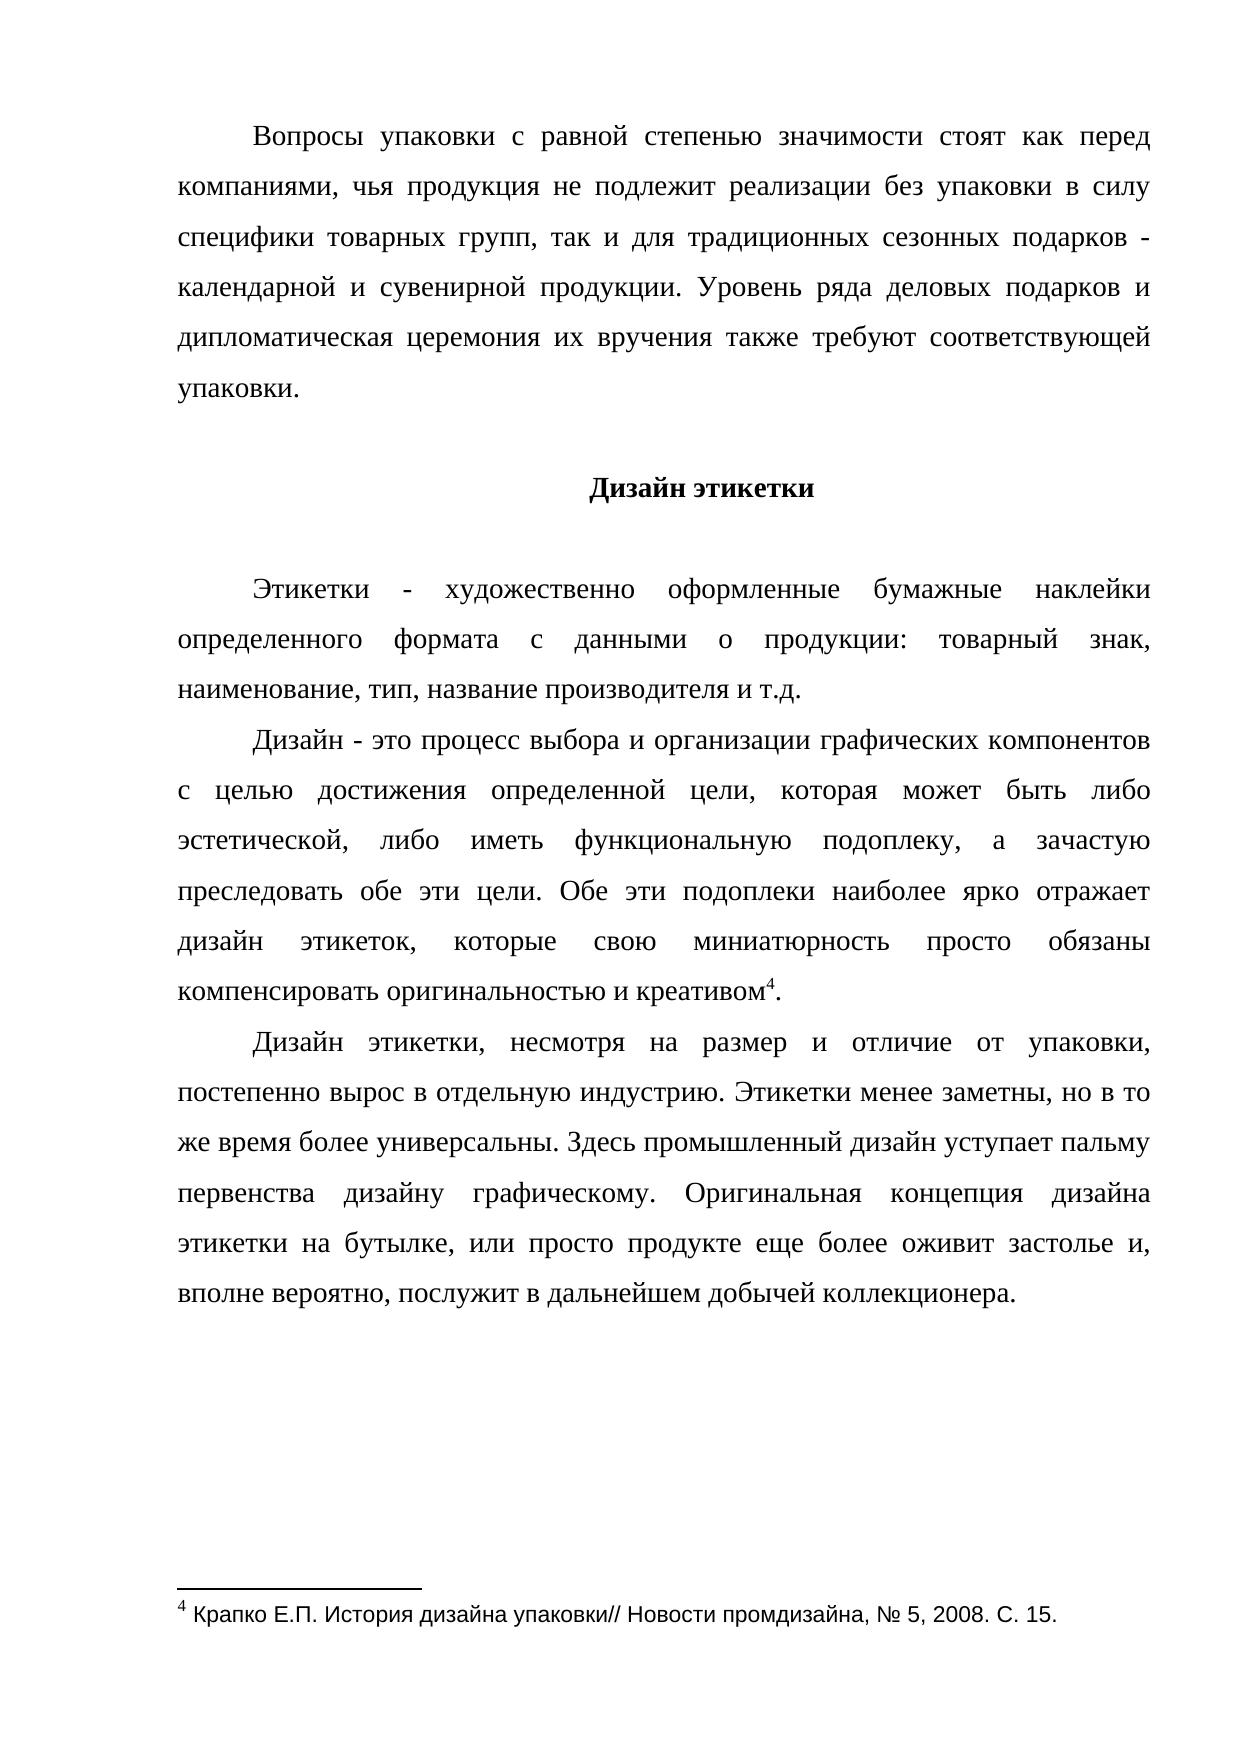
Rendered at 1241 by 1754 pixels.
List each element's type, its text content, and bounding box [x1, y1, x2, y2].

text Дизайн этикетки, несмотря на размер и отличие от упаковки, постепенно вырос в отдельную индустрию. Этикетки менее заметны, но в то же время более универсальны. Здесь промышленный дизайн уступает пальму первенства дизайну графическому. Оригинальная концепция дизайна этикетки на бутылке, или просто продукте еще более оживит застолье и, вполне вероятно, послужит в дальнейшем добычей коллекционера. [177, 1024, 1152, 1309]
text Дизайн - это процесс выбора и организации графических компонентов с целью достижения определенной цели, которая может быть либо эстетической, либо иметь функциональную подоплеку, а зачастую преследовать обе эти цели. Обе эти подоплеки наиболее ярко отражает дизайн этикеток, которые свою миниатюрность просто обязаны компенсировать оригинальностью и креативом. [177, 722, 1152, 1007]
subtitle Дизайн этикетки [177, 470, 1152, 504]
text Вопросы упаковки с равной степенью значимости стоят как перед компаниями, чья продукция не подлежит реализации без упаковки в силу специфики товарных групп, так и для традиционных сезонных подарков - календарной и сувенирной продукции. Уровень ряда деловых подарков и дипломатическая церемония их вручения также требуют соответствующей упаковки. [177, 118, 1152, 403]
text Этикетки - художественно оформленные бумажные наклейки определенного формата с данными о продукции: товарный знак, наименование, тип, название производителя и т.д. [177, 571, 1152, 705]
